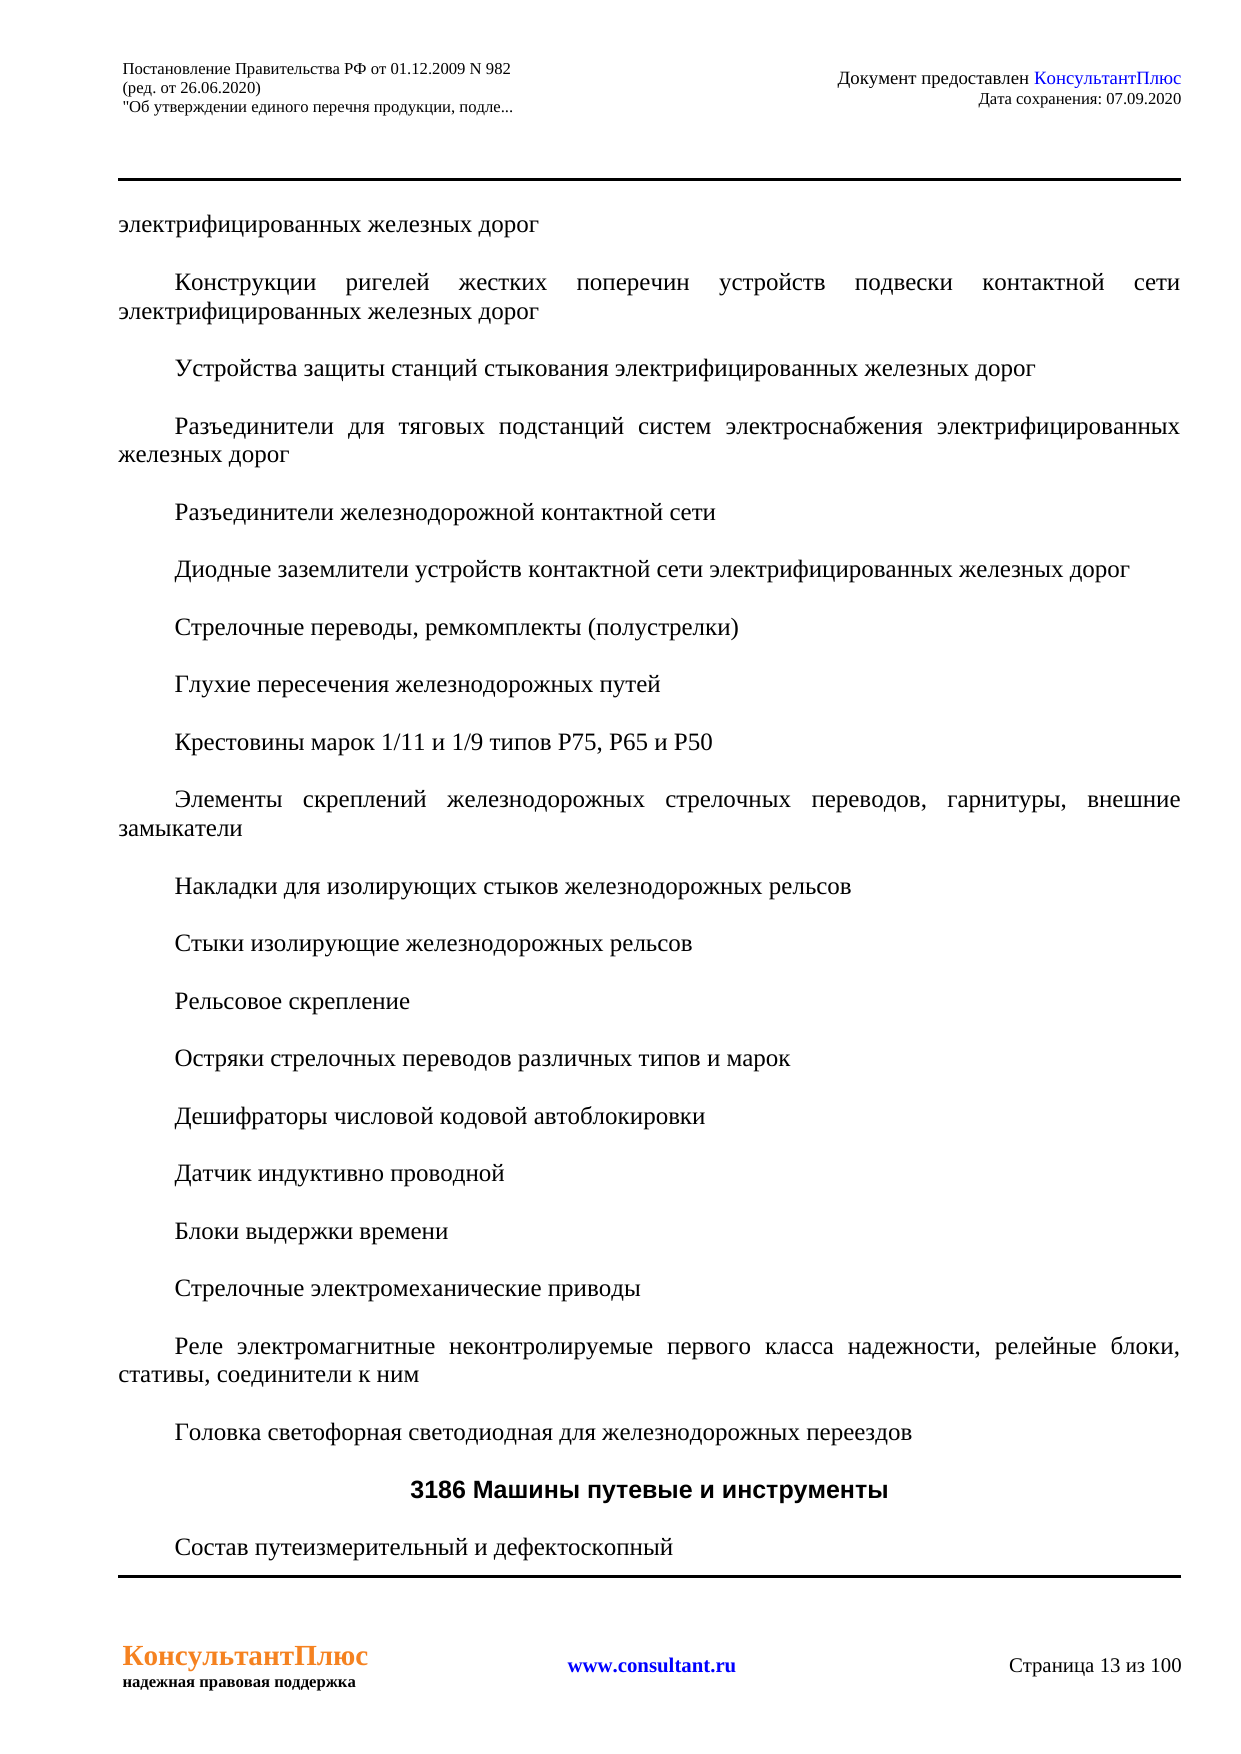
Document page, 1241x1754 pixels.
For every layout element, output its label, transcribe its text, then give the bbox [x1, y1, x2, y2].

text Диодные заземлители устройств контактной сети электрифицированных железных дорог [118, 554, 1181, 583]
text Стыки изолирующие железнодорожных рельсов [118, 928, 1181, 957]
text Состав путеизмерительный и дефектоскопный [118, 1532, 1181, 1561]
text Крестовины марок 1/11 и 1/9 типов Р75, Р65 и Р50 [118, 727, 1181, 756]
text Накладки для изолирующих стыков железнодорожных рельсов [118, 871, 1181, 899]
text Разъединители для тяговых подстанций систем электроснабжения электрифицированных железных дорог [118, 411, 1181, 468]
text Остряки стрелочных переводов различных типов и марок [118, 1043, 1181, 1072]
text Устройства защиты станций стыкования электрифицированных железных дорог [118, 353, 1181, 382]
text Стрелочные электромеханические приводы [118, 1273, 1181, 1302]
text Глухие пересечения железнодорожных путей [118, 669, 1181, 698]
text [118, 209, 1181, 238]
text Реле электромагнитные неконтролируемые первого класса надежности, релейные блоки, стативы, соединители к ним [118, 1331, 1181, 1388]
text Блоки выдержки времени [118, 1216, 1181, 1244]
text Рельсовое скрепление [118, 986, 1181, 1014]
text Разъединители железнодорожной контактной сети [118, 497, 1181, 526]
text Элементы скреплений железнодорожных стрелочных переводов, гарнитуры, внешние замыкатели [118, 784, 1181, 842]
text Стрелочные переводы, ремкомплекты (полустрелки) [118, 612, 1181, 641]
title 3186 Машины путевые и инструменты [118, 1474, 1181, 1503]
text Дешифраторы числовой кодовой автоблокировки [118, 1101, 1181, 1129]
text Головка светофорная светодиодная для железнодорожных переездов [118, 1417, 1181, 1446]
text Конструкции ригелей жестких поперечин устройств подвески контактной сети электрифицированных железных дорог [118, 267, 1181, 324]
text Датчик индуктивно проводной [118, 1158, 1181, 1187]
